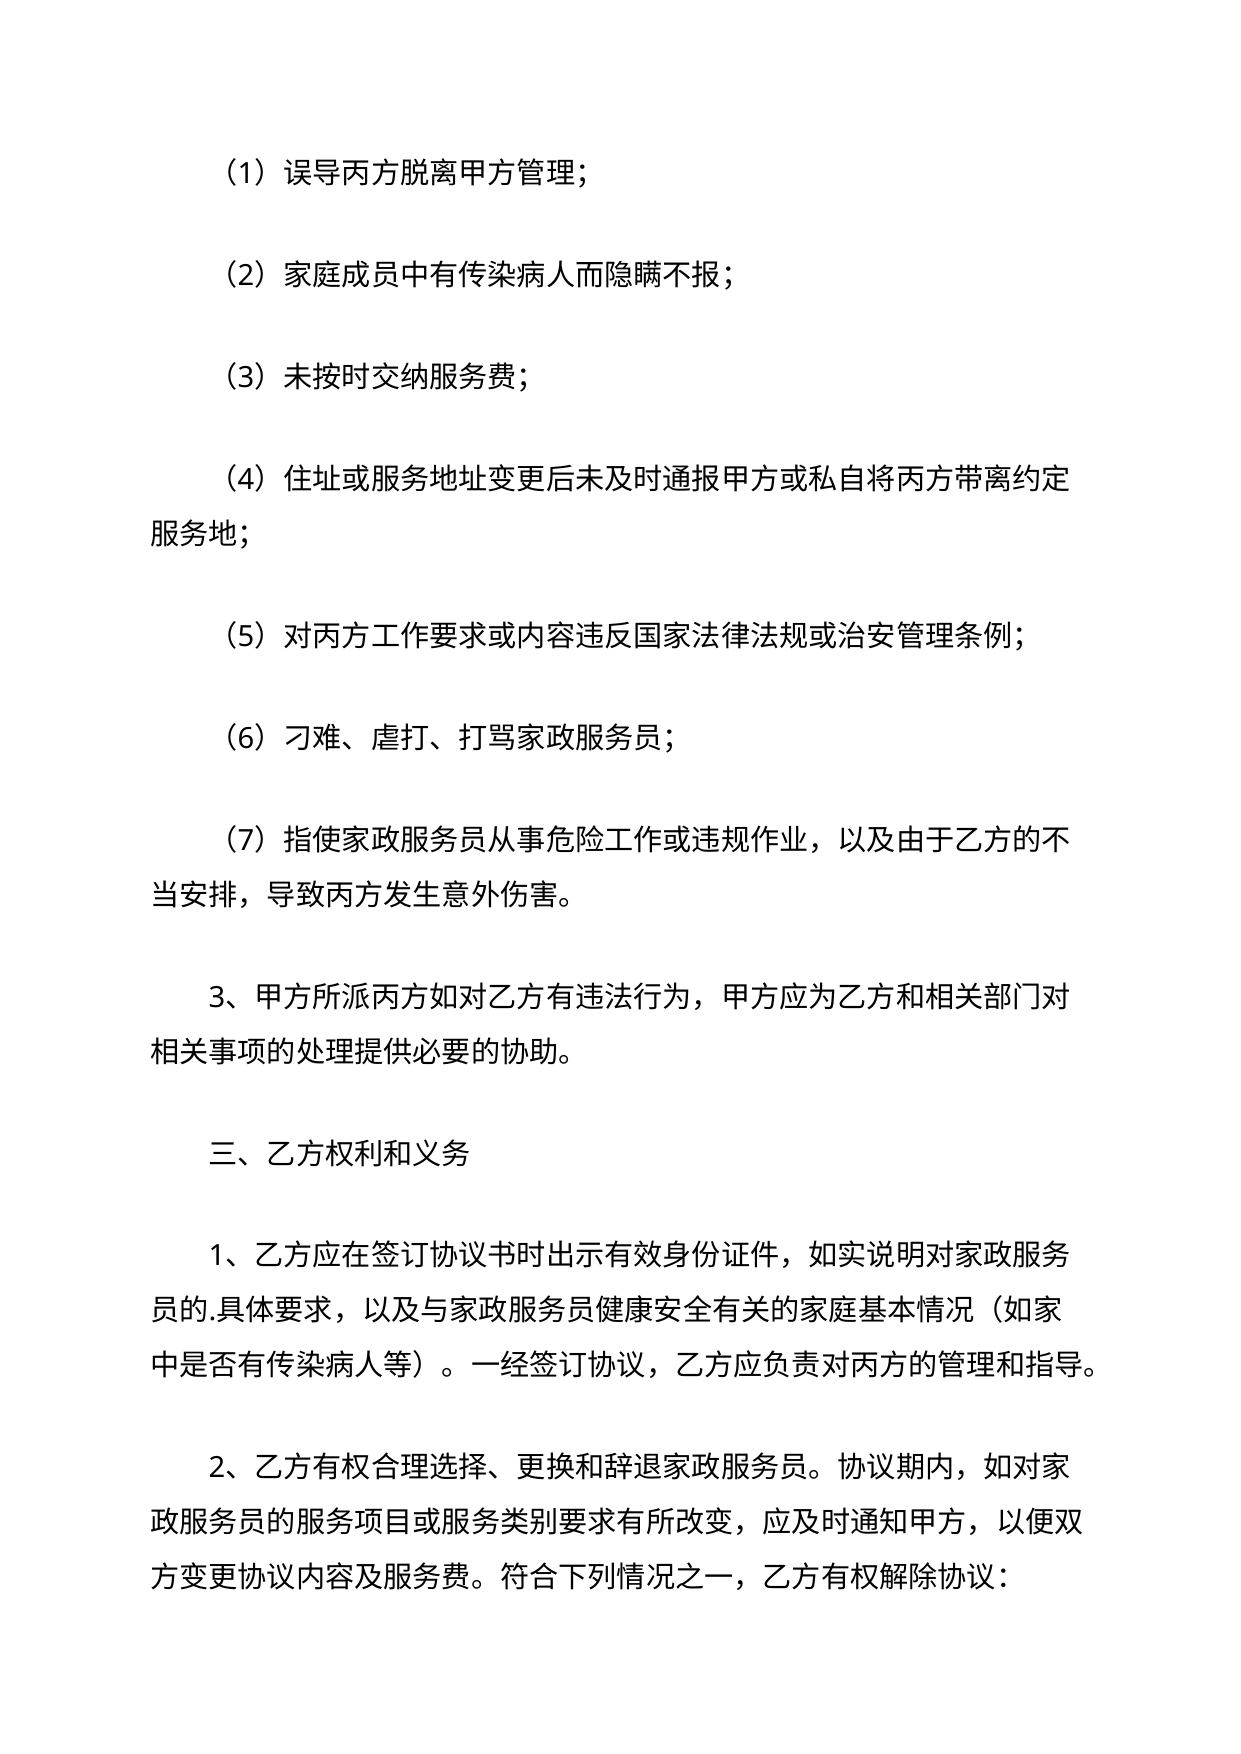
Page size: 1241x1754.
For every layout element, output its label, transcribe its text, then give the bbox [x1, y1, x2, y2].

text （4）住址或服务地址变更后未及时通报甲方或私自将丙方带离约定服务地； [150, 456, 1090, 553]
text 2、乙方有权合理选择、更换和辞退家政服务员。协议期内，如对家政服务员的服务项目或服务类别要求有所改变，应及时通知甲方，以便双方变更协议内容及服务费。符合下列情况之一，乙方有权解除协议： [150, 1444, 1090, 1596]
text （7）指使家政服务员从事危险工作或违规作业，以及由于乙方的不当安排，导致丙方发生意外伤害。 [150, 817, 1090, 914]
text （3）未按时交纳服务费； [150, 354, 1090, 396]
text 三、乙方权利和义务 [150, 1130, 1090, 1172]
text 1、乙方应在签订协议书时出示有效身份证件，如实说明对家政服务员的.具体要求，以及与家政服务员健康安全有关的家庭基本情况（如家中是否有传染病人等）。一经签订协议，乙方应负责对丙方的管理和指导。 [150, 1232, 1090, 1384]
text （5）对丙方工作要求或内容违反国家法律法规或治安管理条例； [150, 613, 1090, 655]
text （2）家庭成员中有传染病人而隐瞒不报； [150, 252, 1090, 294]
text 3、甲方所派丙方如对乙方有违法行为，甲方应为乙方和相关部门对相关事项的处理提供必要的协助。 [150, 973, 1090, 1071]
text （6）刁难、虐打、打骂家政服务员； [150, 715, 1090, 757]
text （1）误导丙方脱离甲方管理； [150, 150, 1090, 192]
